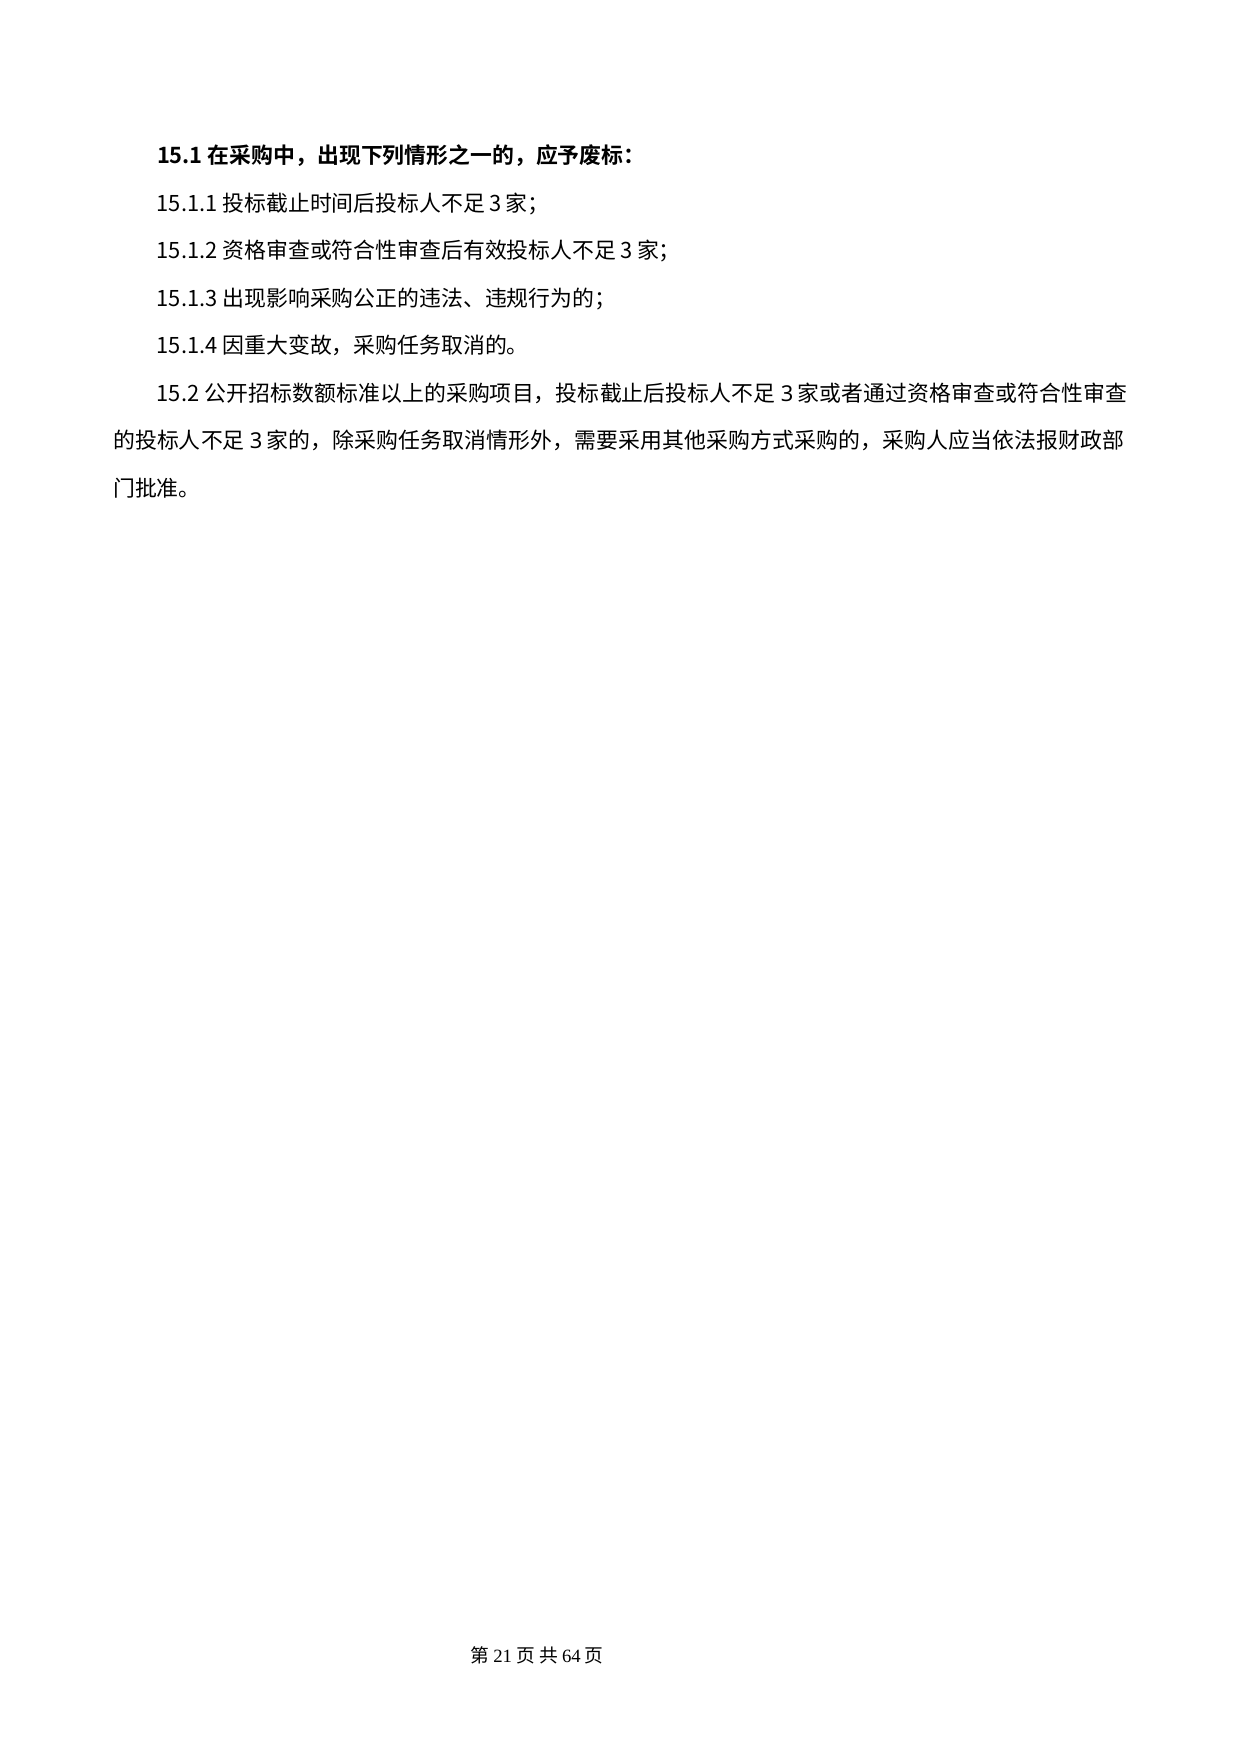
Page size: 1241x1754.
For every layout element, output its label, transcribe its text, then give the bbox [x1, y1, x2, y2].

text 15.2 公开招标数额标准以上的采购项目，投标截止后投标人不足3家或者通过资格审查或符合性审查的投标人不足3家的，除采购任务取消情形外，需要采用其他采购方式采购的，采购人应当依法报财政部门批准。 [113, 376, 1127, 503]
text 15.1.2 资格审查或符合性审查后有效投标人不足3家； [113, 233, 1127, 265]
text 15.1.3 出现影响采购公正的违法、违规行为的； [113, 281, 1127, 312]
text 15.1.1 投标截止时间后投标人不足3家； [113, 186, 1127, 217]
text 15.1 在采购中，出现下列情形之一的，应予废标： [113, 138, 1127, 170]
text 15.1.4 因重大变故，采购任务取消的。 [113, 328, 1127, 360]
